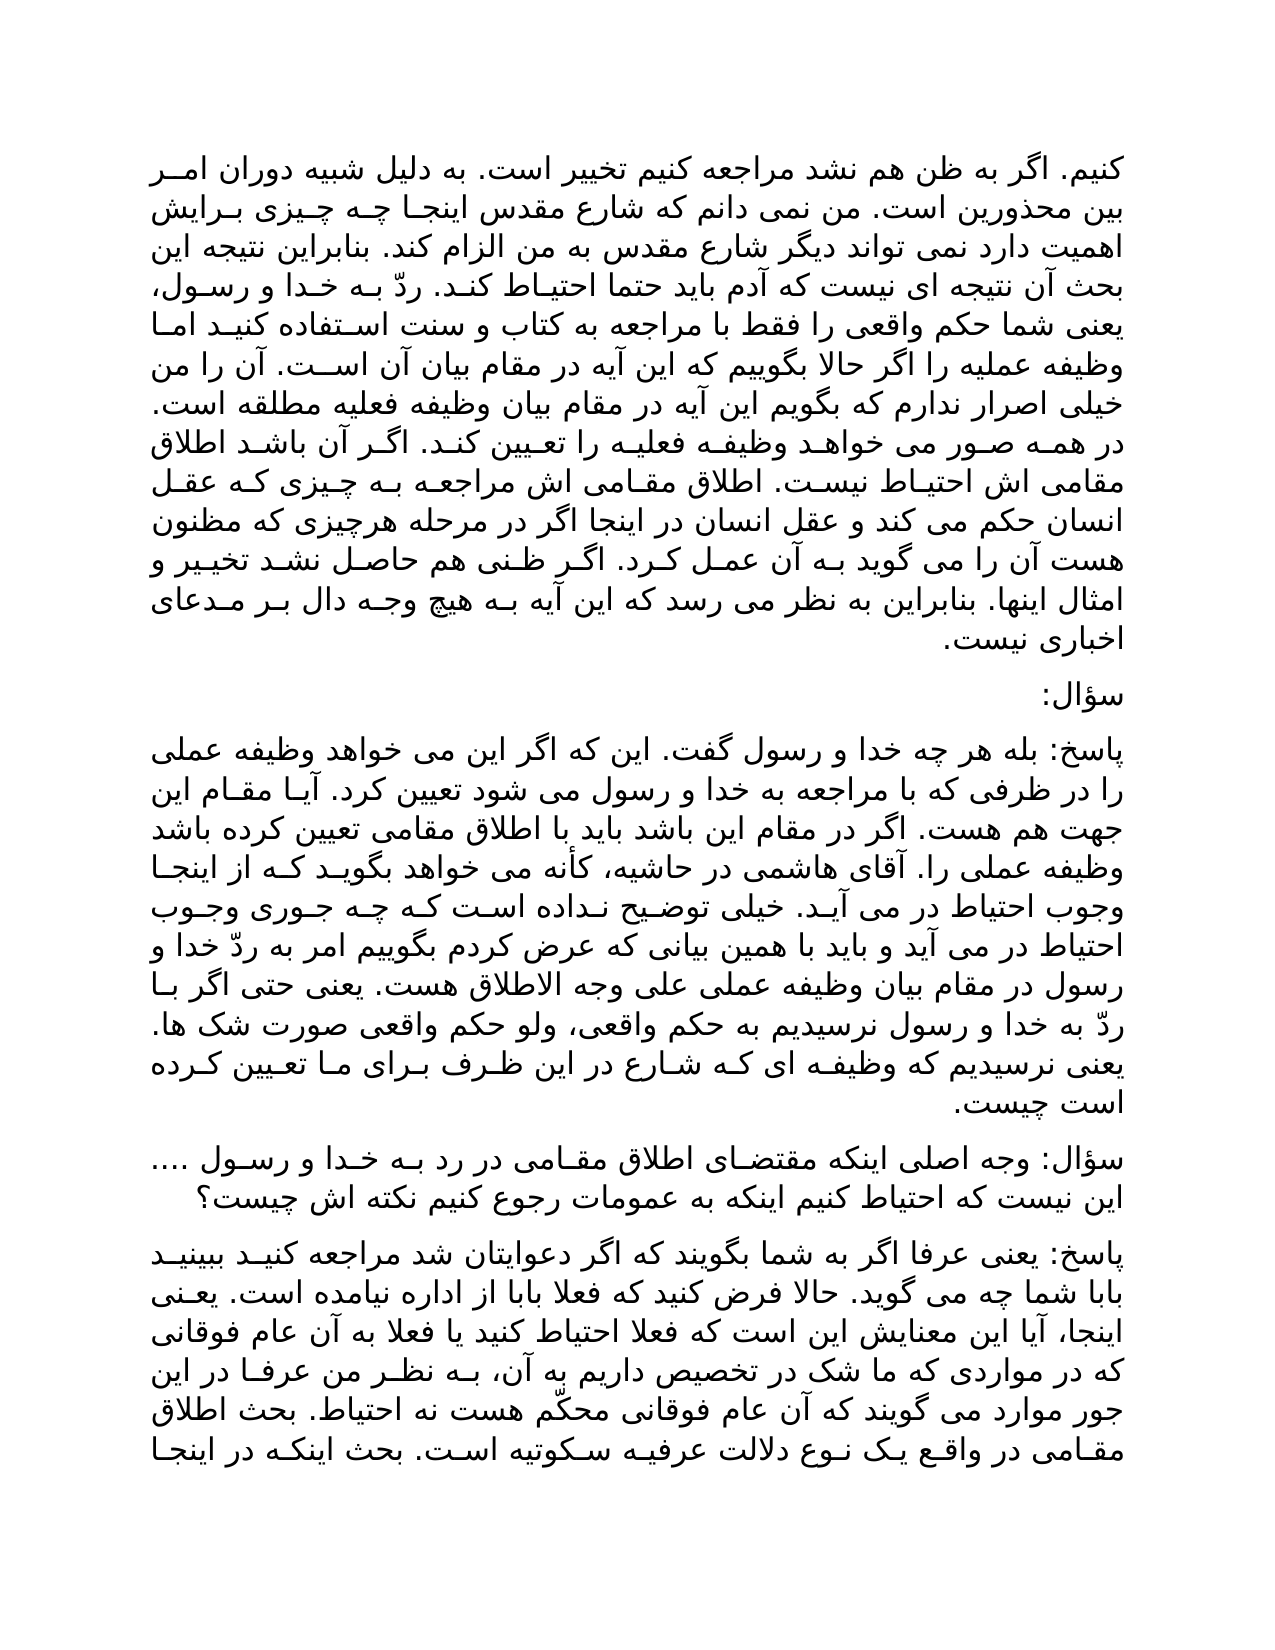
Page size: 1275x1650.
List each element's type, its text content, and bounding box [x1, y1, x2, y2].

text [150, 150, 1125, 656]
text سؤال: [150, 676, 1125, 712]
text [150, 1235, 1125, 1467]
text پاسخ: بله هر چه خدا و رسول گفت. این که اگر این می خواهد وظیفه عملی را در ظرفی که با مراجعه به خدا و رسول می شود تعیین کرد. آیا مقام این جهت هم هست. اگر در مقام این باشد باید با اطلاق مقامی تعیین کرده باشد وظیفه عملی را. آقای هاشمی در حاشیه، کأنه می خواهد بگوید که از اینجا وجوب احتیاط در می آید. خیلی توضیح نداده است که چه جوری وجوب احتیاط در می آید و باید با همین بیانی که عرض کردم بگوییم امر به ردّ خدا و رسول در مقام بیان وظیفه عملی علی وجه الاطلاق هست. یعنی حتی اگر با ردّ به خدا و رسول نرسیدیم به حکم واقعی، ولو حکم واقعی صورت شک ها. یعنی نرسیدیم که وظیفه ای که شارع در این ظرف برای ما تعیین کرده است چیست. [150, 732, 1125, 1121]
text سؤال: وجه اصلی اینکه مقتضای اطلاق مقامی در رد به خدا و رسول .... این نیست که احتیاط کنیم اینکه به عمومات رجوع کنیم نکته اش چیست؟ [150, 1140, 1125, 1216]
